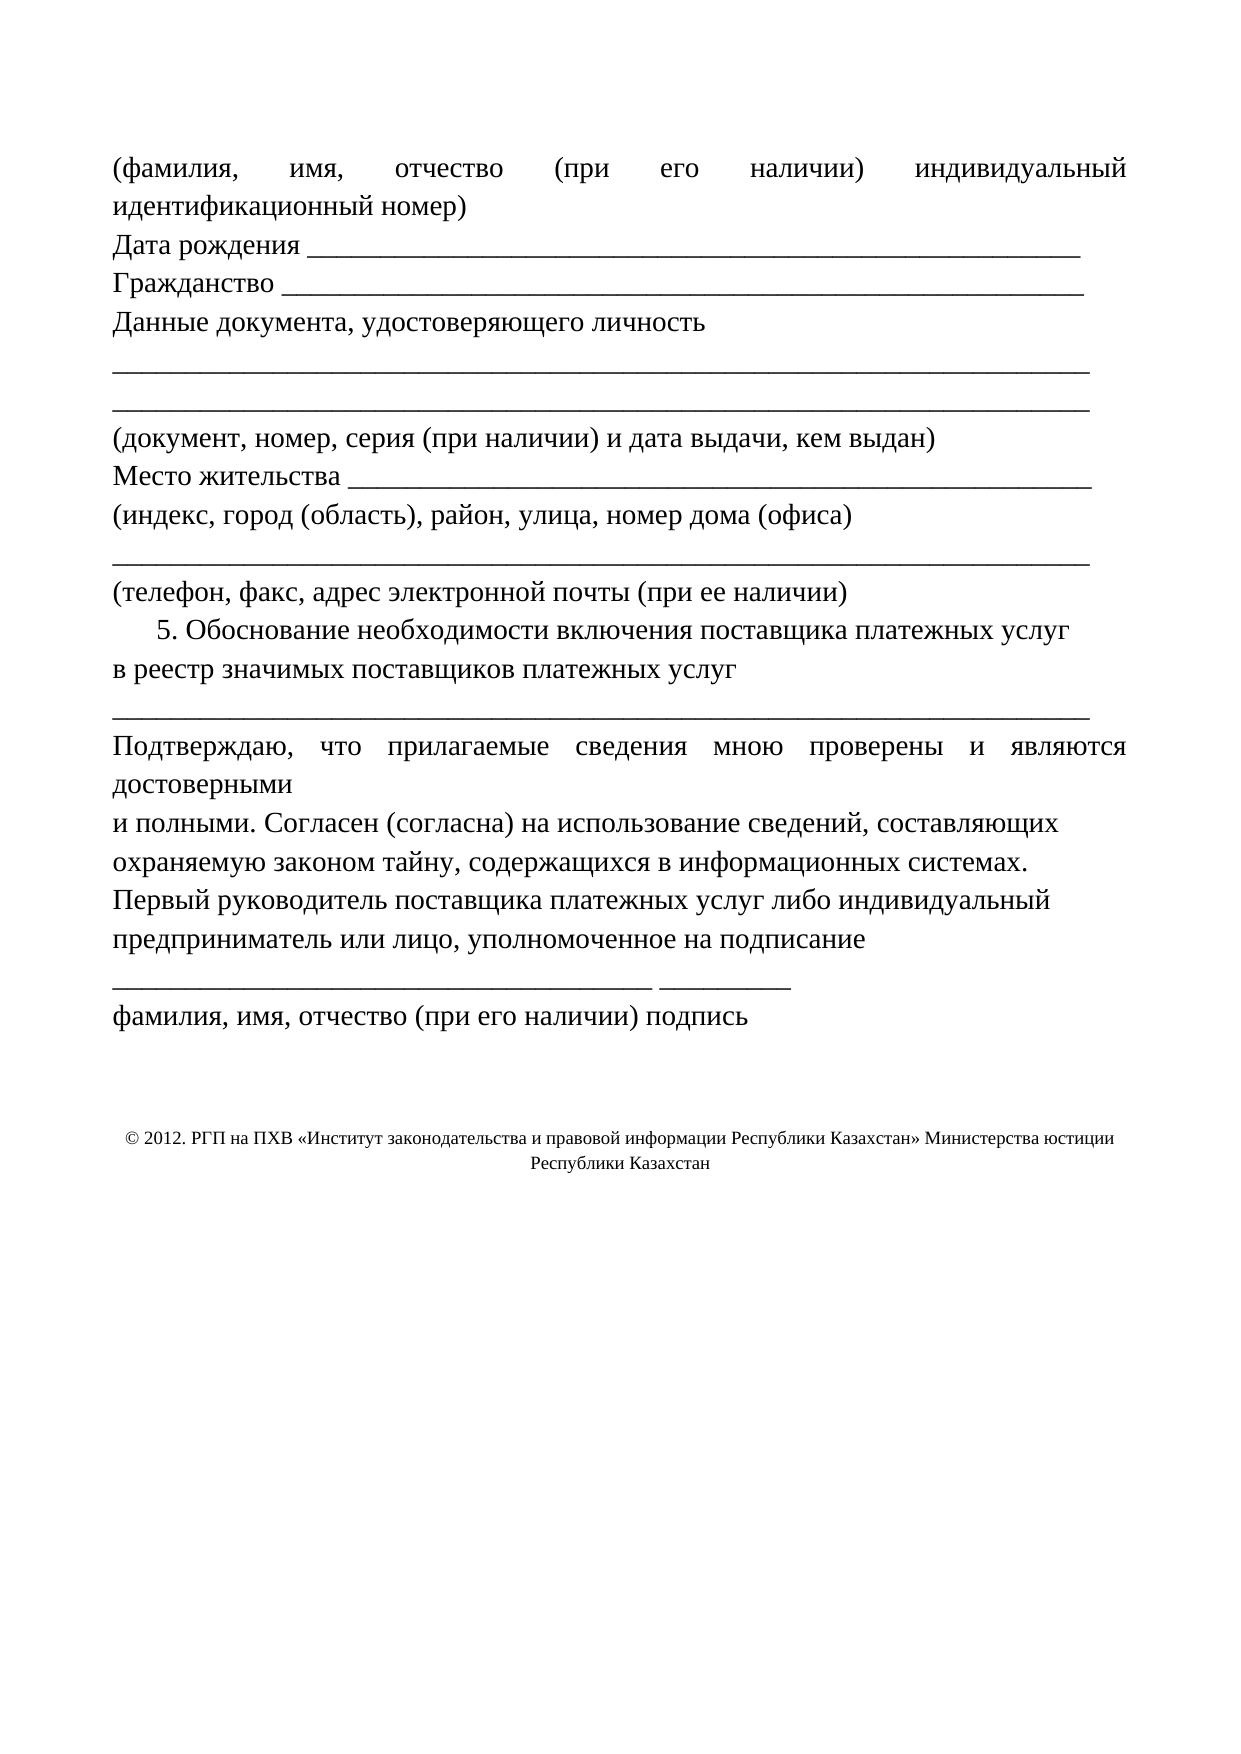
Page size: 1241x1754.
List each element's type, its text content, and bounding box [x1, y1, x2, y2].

text и полными. Согласен (согласна) на использование сведений, составляющих [112, 805, 1128, 839]
text фамилия, имя, отчество (при его наличии) подпись [112, 998, 1128, 1031]
text Подтверждаю, что прилагаемые сведения мною проверены и являются достоверными [112, 728, 1128, 800]
text © 2012. РГП на ПХВ «Институт законодательства и правовой информации Республики Казахстан» Министерства юстиции Республики Казахстан [112, 1127, 1128, 1173]
text Первый руководитель поставщика платежных услуг либо индивидуальный [112, 882, 1128, 916]
text Гражданство _______________________________________________________ [112, 266, 1128, 299]
text (телефон, факс, адрес электронной почты (при ее наличии) [112, 574, 1128, 607]
text (фамилия, имя, отчество (при его наличии) индивидуальный идентификационный номер) [112, 150, 1128, 222]
text ___________________________________________________________________ [112, 689, 1128, 723]
text охраняемую законом тайну, содержащихся в информационных системах. [112, 844, 1128, 877]
text предприниматель или лицо, уполномоченное на подписание [112, 921, 1128, 954]
text Данные документа, удостоверяющего личность [112, 304, 1128, 338]
text (документ, номер, серия (при наличии) и дата выдачи, кем выдан) [112, 420, 1128, 453]
text в реестр значимых поставщиков платежных услуг [112, 651, 1128, 684]
text (индекс, город (область), район, улица, номер дома (офиса) [112, 497, 1128, 530]
text ___________________________________________________________________ [112, 535, 1128, 569]
text ___________________________________________________________________ [112, 343, 1128, 376]
text Место жительства ___________________________________________________ [112, 458, 1128, 492]
text 5. Обоснование необходимости включения поставщика платежных услуг [112, 612, 1128, 646]
text ___________________________________________________________________ [112, 381, 1128, 415]
text _____________________________________ _________ [112, 959, 1128, 993]
text Дата рождения _____________________________________________________ [112, 227, 1128, 261]
